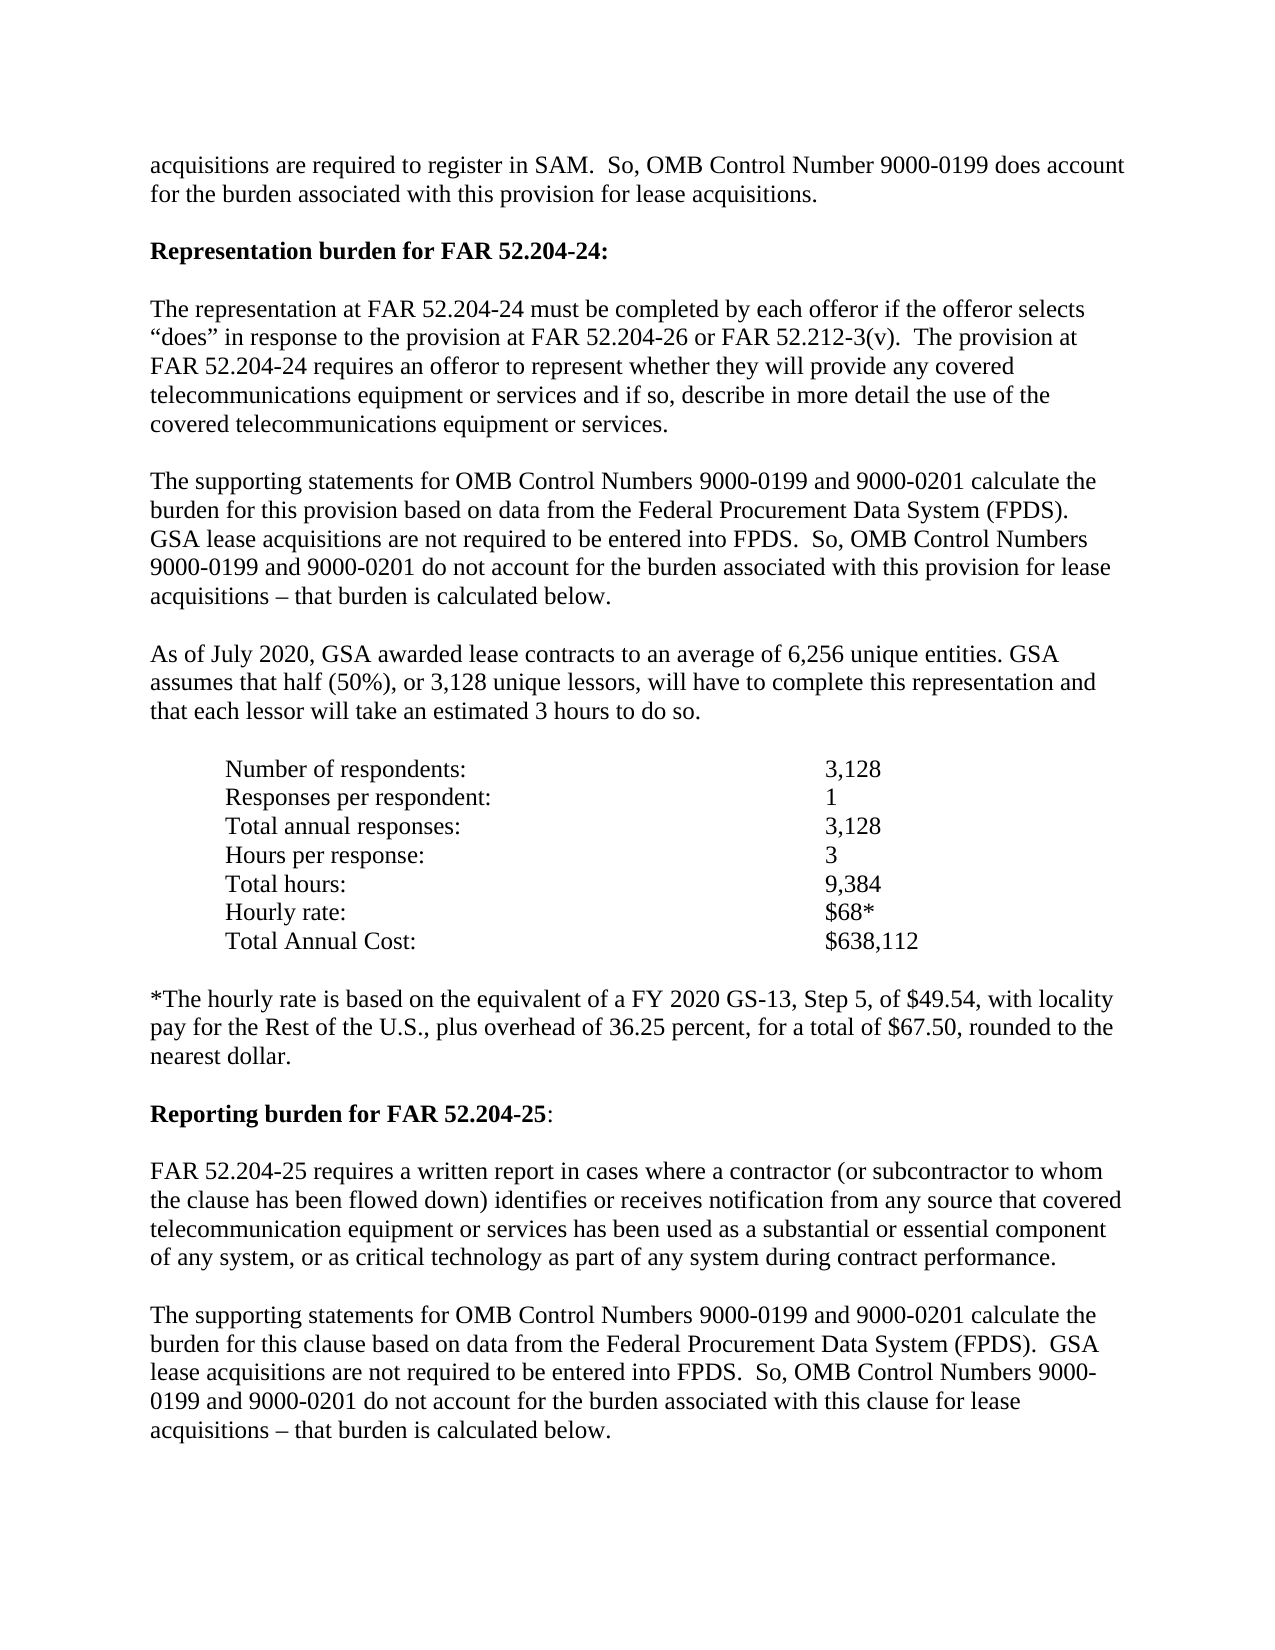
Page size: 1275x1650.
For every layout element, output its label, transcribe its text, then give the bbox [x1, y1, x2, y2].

text Total Annual Cost: $638,112 [150, 926, 1125, 955]
text FAR 52.204-25 requires a written report in cases where a contractor (or subcontractor to whom the clause has been flowed down) identifies or receives notification from any source that covered telecommunication equipment or services has been used as a substantial or essential component of any system, or as critical technology as part of any system during contract performance. [150, 1156, 1125, 1271]
text Total hours: 9,384 [150, 869, 1125, 897]
text The supporting statements for OMB Control Numbers 9000-0199 and 9000-0201 calculate the burden for this clause based on data from the Federal Procurement Data System (FPDS). GSA lease acquisitions are not required to be entered into FPDS. So, OMB Control Numbers 9000-0199 and 9000-0201 do not account for the burden associated with this clause for lease acquisitions – that burden is calculated below. [150, 1300, 1125, 1444]
text Responses per respondent: 1 [150, 782, 1125, 811]
text Number of respondents: 3,128 [150, 754, 1125, 782]
text As of July 2020, GSA awarded lease contracts to an average of 6,256 unique entities. GSA assumes that half (50%), or 3,128 unique lessors, will have to complete this representation and that each lessor will take an estimated 3 hours to do so. [150, 639, 1125, 725]
text The supporting statements for OMB Control Numbers 9000-0199 and 9000-0201 calculate the burden for this provision based on data from the Federal Procurement Data System (FPDS). GSA lease acquisitions are not required to be entered into FPDS. So, OMB Control Numbers 9000-0199 and 9000-0201 do not account for the burden associated with this provision for lease acquisitions – that burden is calculated below. [150, 466, 1125, 610]
text Representation burden for FAR 52.204-24: [150, 236, 1125, 265]
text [150, 150, 1125, 207]
text Reporting burden for FAR 52.204-25: [150, 1099, 1125, 1127]
text *The hourly rate is based on the equivalent of a FY 2020 GS-13, Step 5, of $49.54, with locality pay for the Rest of the U.S., plus overhead of 36.25 percent, for a total of $67.50, rounded to the nearest dollar. [150, 984, 1125, 1070]
text The representation at FAR 52.204-24 must be completed by each offeror if the offeror selects “does” in response to the provision at FAR 52.204-26 or FAR 52.212-3(v). The provision at FAR 52.204-24 requires an offeror to represent whether they will provide any covered telecommunications equipment or services and if so, describe in more detail the use of the covered telecommunications equipment or services. [150, 294, 1125, 437]
text Total annual responses: 3,128 [150, 811, 1125, 840]
text Hours per response: 3 [150, 840, 1125, 869]
text Hourly rate: $68* [150, 897, 1125, 926]
